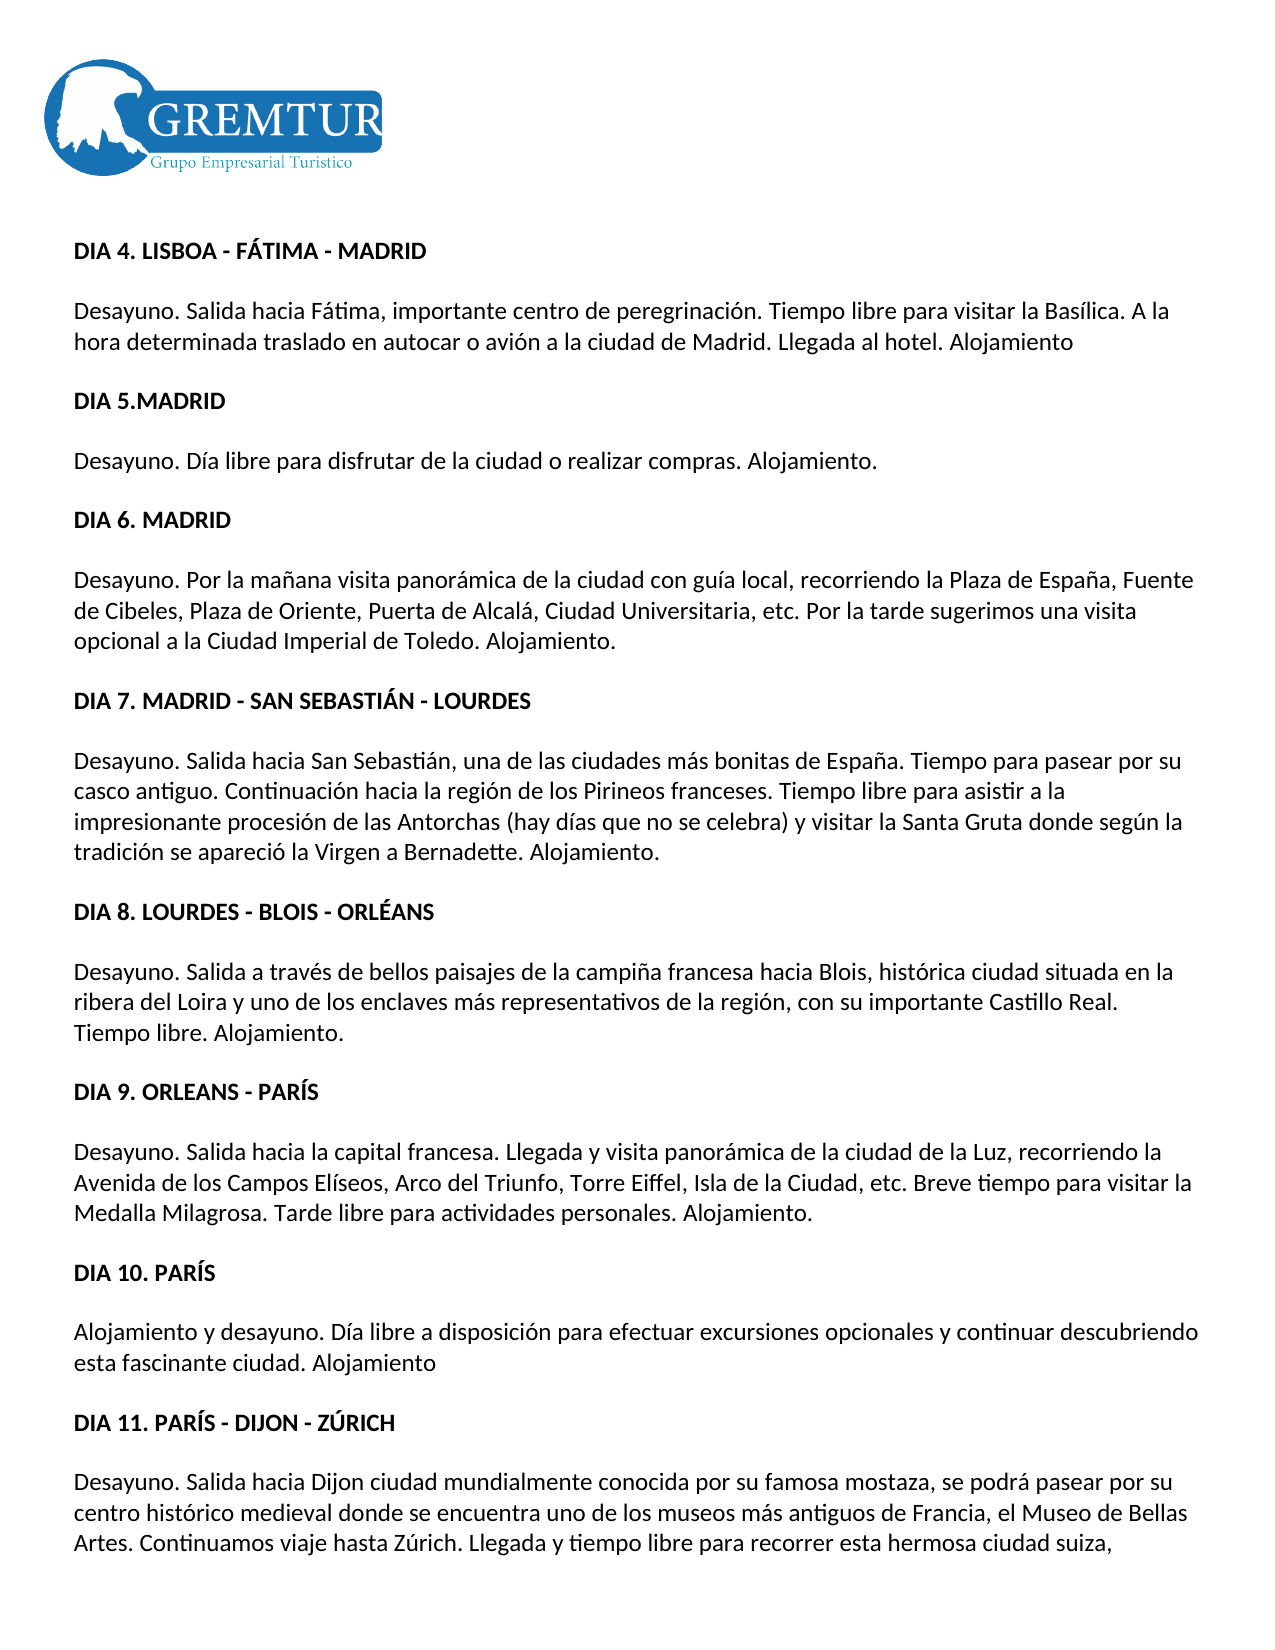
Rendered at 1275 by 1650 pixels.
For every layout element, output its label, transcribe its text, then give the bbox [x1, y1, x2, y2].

text DIA 8. LOURDES - BLOIS - ORLÉANS [74, 896, 1200, 927]
text Desayuno. Salida a través de bellos paisajes de la campiña francesa hacia Blois, histórica ciudad situada en la ribera del Loira y uno de los enclaves más representativos de la región, con su importante Castillo Real. Tiempo libre. Alojamiento. [74, 956, 1200, 1047]
text Desayuno. Salida hacia Fátima, importante centro de peregrinación. Tiempo libre para visitar la Basílica. A la hora determinada traslado en autocar o avión a la ciudad de Madrid. Llegada al hotel. Alojamiento [74, 295, 1200, 356]
text DIA 11. PARÍS - DIJON - ZÚRICH [74, 1407, 1200, 1437]
text Desayuno. Salida hacia Dijon ciudad mundialmente conocida por su famosa mostaza, se podrá pasear por su centro histórico medieval donde se encuentra uno de los museos más antiguos de Francia, el Museo de Bellas Artes. Continuamos viaje hasta Zúrich. Llegada y tiempo libre para recorrer esta hermosa ciudad suiza, [74, 1466, 1200, 1558]
text Alojamiento y desayuno. Día libre a disposición para efectuar excursiones opcionales y continuar descubriendo esta fascinante ciudad. Alojamiento [74, 1317, 1200, 1378]
text DIA 7. MADRID - SAN SEBASTIÁN - LOURDES [74, 685, 1200, 716]
text DIA 6. MADRID [74, 505, 1200, 535]
picture [44, 59, 384, 176]
text Desayuno. Por la mañana visita panorámica de la ciudad con guía local, recorriendo la Plaza de España, Fuente de Cibeles, Plaza de Oriente, Puerta de Alcalá, Ciudad Universitaria, etc. Por la tarde sugerimos una visita opcional a la Ciudad Imperial de Toledo. Alojamiento. [74, 564, 1200, 656]
text DIA 10. PARÍS [74, 1257, 1200, 1287]
text Desayuno. Día libre para disfrutar de la ciudad o realizar compras. Alojamiento. [74, 445, 1200, 476]
text Desayuno. Salida hacia San Sebastián, una de las ciudades más bonitas de España. Tiempo para pasear por su casco antiguo. Continuación hacia la región de los Pirineos franceses. Tiempo libre para asistir a la impresionante procesión de las Antorchas (hay días que no se celebra) y visitar la Santa Gruta donde según la tradición se apareció la Virgen a Bernadette. Alojamiento. [74, 745, 1200, 867]
text Desayuno. Salida hacia la capital francesa. Llegada y visita panorámica de la ciudad de la Luz, recorriendo la Avenida de los Campos Elíseos, Arco del Triunfo, Torre Eiffel, Isla de la Ciudad, etc. Breve tiempo para visitar la Medalla Milagrosa. Tarde libre para actividades personales. Alojamiento. [74, 1136, 1200, 1228]
text DIA 5.MADRID [74, 385, 1200, 416]
text DIA 9. ORLEANS - PARÍS [74, 1076, 1200, 1107]
text DIA 4. LISBOA - FÁTIMA - MADRID [74, 235, 1200, 266]
